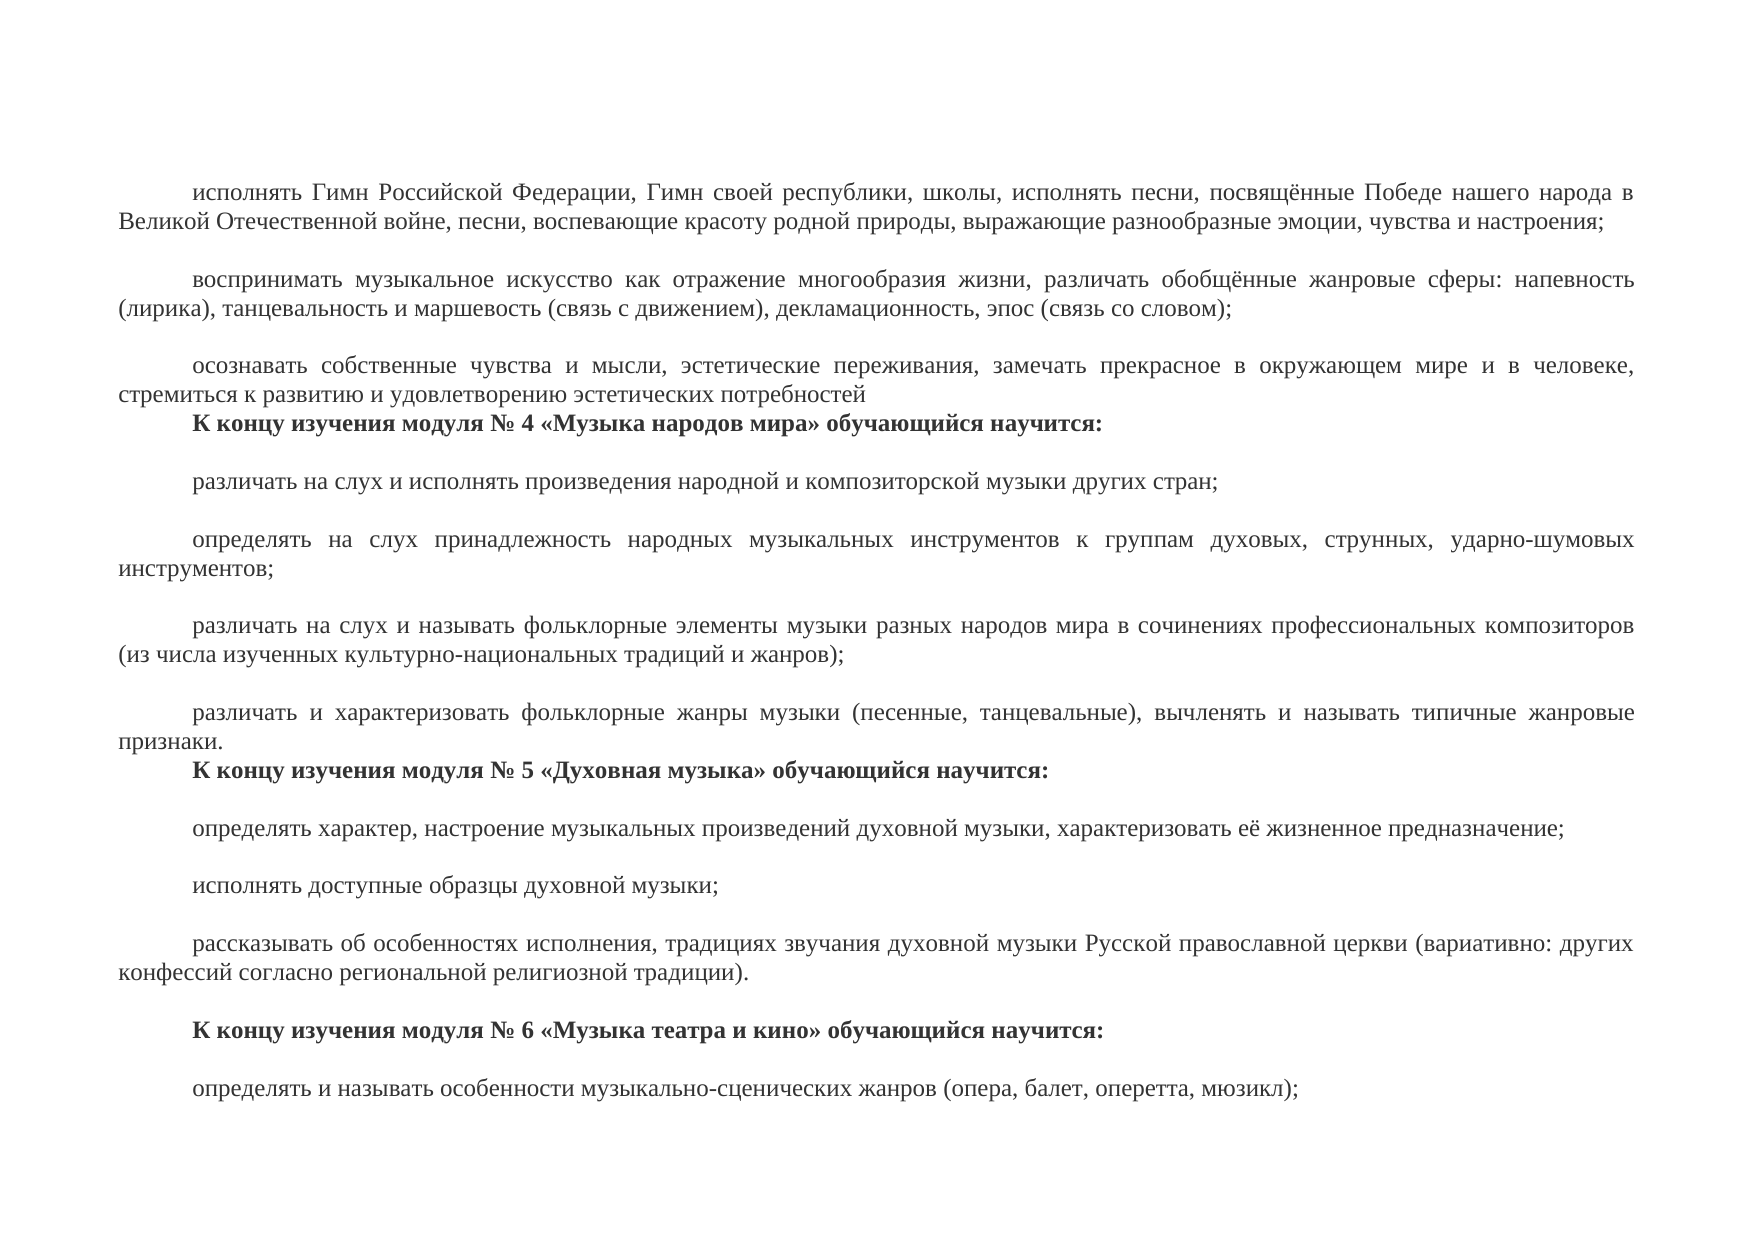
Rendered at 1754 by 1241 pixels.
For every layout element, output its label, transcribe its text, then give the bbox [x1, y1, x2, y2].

text воспринимать музыкальное искусство как отражение многообразия жизни, различать обобщённые жанровые сферы: напевность (лирика), танцевальность и маршевость (связь с движением), декламационность, эпос (связь со словом); [118, 264, 1636, 321]
text К концу изучения модуля № 5 «Духовная музыка» обучающийся научится: [118, 755, 1636, 783]
text определять на слух принадлежность народных музыкальных инструментов к группам духовых, струнных, ударно-шумовых инструментов; [118, 524, 1636, 581]
text осознавать собственные чувства и мысли, эстетические переживания, замечать прекрасное в окружающем мире и в человеке, стремиться к развитию и удовлетворению эстетических потребностей [118, 351, 1636, 408]
text рассказывать об особенностях исполнения, традициях звучания духовной музыки Русской православной церкви (вариативно: других конфессий согласно региональной религиозной традиции). [118, 928, 1636, 986]
text определять характер, настроение музыкальных произведений духовной музыки, характеризовать её жизненное предназначение; [118, 813, 1636, 841]
text различать на слух и называть фольклорные элементы музыки разных народов мира в сочинениях профессиональных композиторов (из числа изученных культурно-национальных традиций и жанров); [118, 611, 1636, 668]
text исполнять доступные образцы духовной музыки; [118, 871, 1636, 899]
text К концу изучения модуля № 4 «Музыка народов мира» обучающийся научится: [118, 408, 1636, 437]
text исполнять Гимн Российской Федерации, Гимн своей республики, школы, исполнять песни, посвящённые Победе нашего народа в Великой Отечественной войне, песни, воспевающие красоту родной природы, выражающие разнообразные эмоции, чувства и настроения; [118, 177, 1636, 235]
text К концу изучения модуля № 6 «Музыка театра и кино» обучающийся научится: [118, 1015, 1636, 1044]
text различать и характеризовать фольклорные жанры музыки (песенные, танцевальные), вычленять и называть типичные жанровые признаки. [118, 697, 1636, 755]
text различать на слух и исполнять произведения народной и композиторской музыки других стран; [118, 466, 1636, 495]
text определять и называть особенности музыкально-сценических жанров (опера, балет, оперетта, мюзикл); [118, 1073, 1636, 1102]
